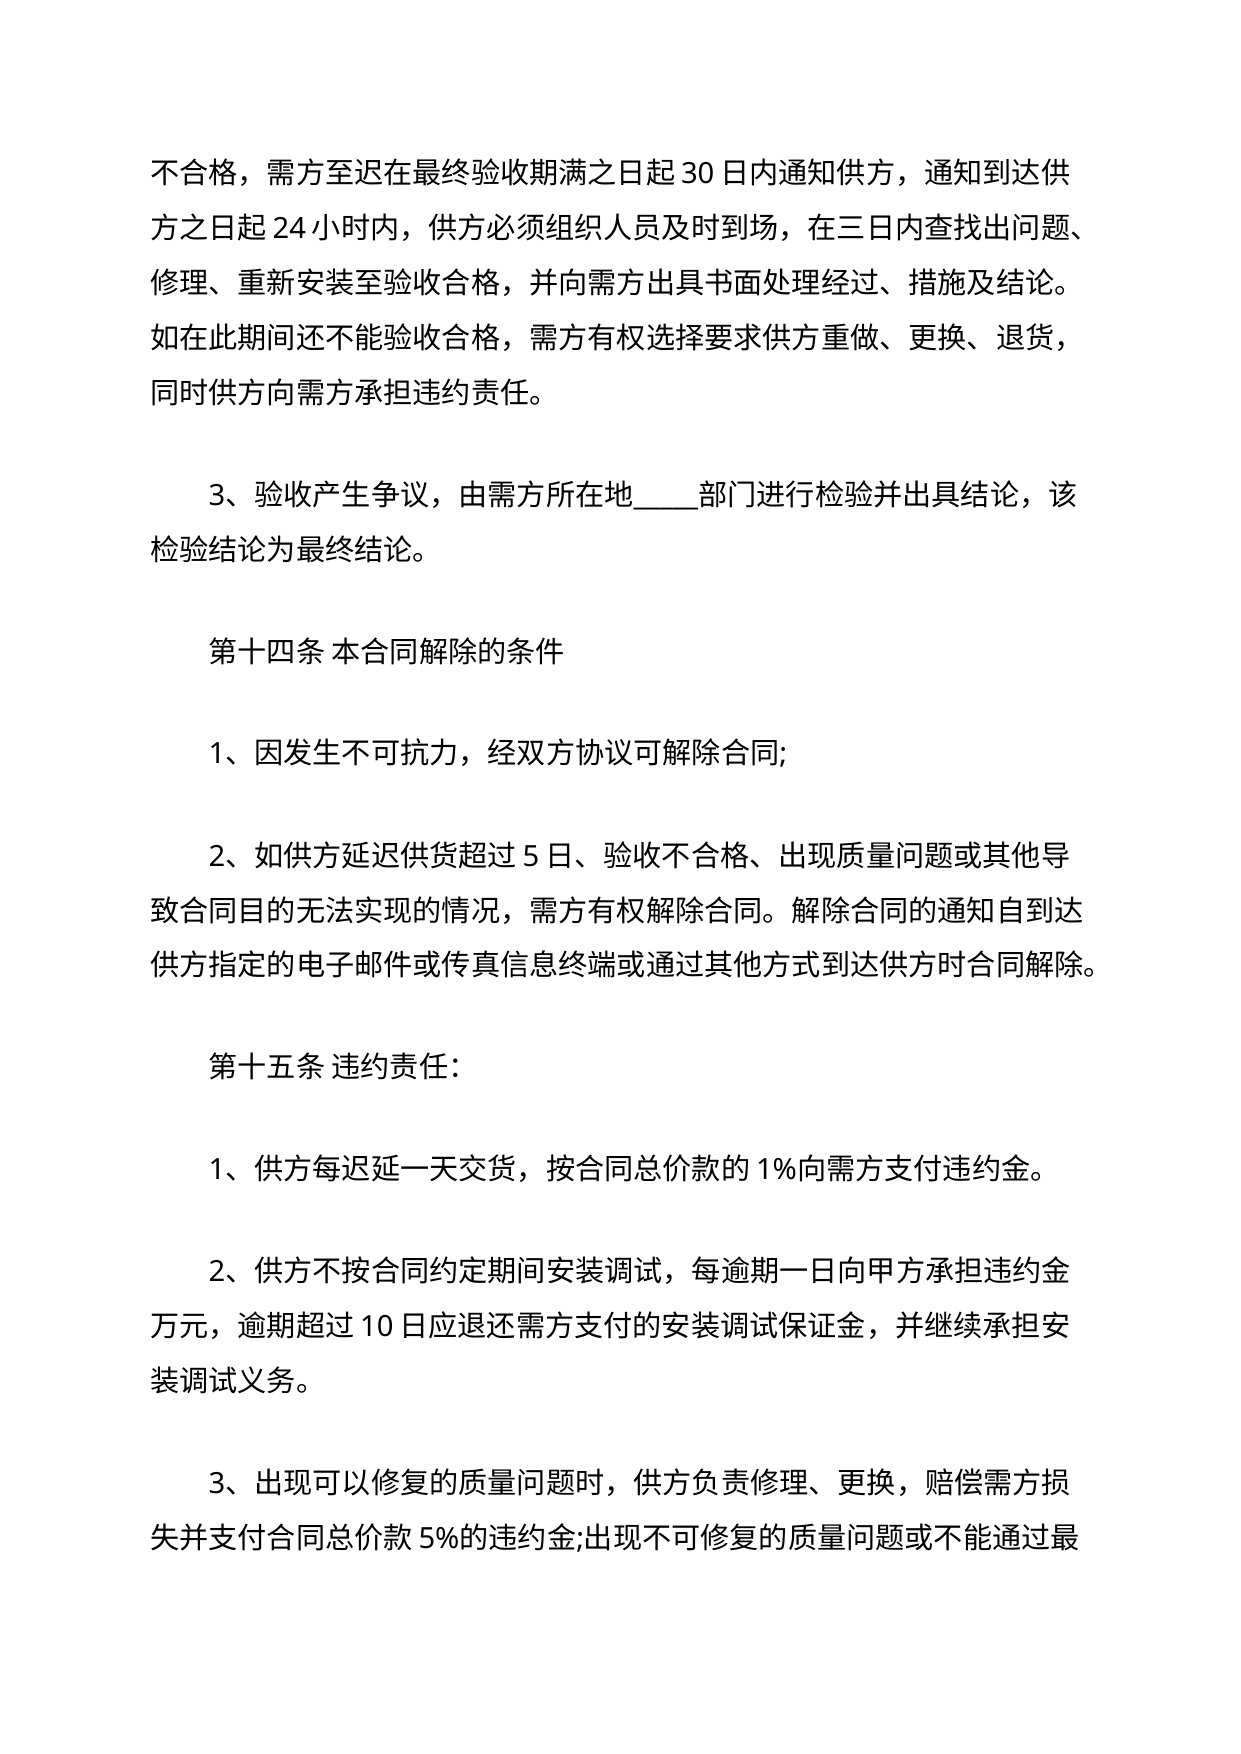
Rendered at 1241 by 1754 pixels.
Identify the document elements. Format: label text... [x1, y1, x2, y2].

text 2、供方不按合同约定期间安装调试，每逾期一日向甲方承担违约金 万元，逾期超过10日应退还需方支付的安装调试保证金，并继续承担安装调试义务。 [150, 1247, 1090, 1400]
text 第十四条 本合同解除的条件 [150, 628, 1090, 671]
text 1、因发生不可抗力，经双方协议可解除合同; [150, 730, 1090, 772]
text 第十五条 违约责任： [150, 1044, 1090, 1086]
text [150, 150, 1090, 412]
text 3、验收产生争议，由需方所在地_____部门进行检验并出具结论，该检验结论为最终结论。 [150, 472, 1090, 569]
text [150, 1459, 1090, 1557]
text 1、供方每迟延一天交货，按合同总价款的1%向需方支付违约金。 [150, 1146, 1090, 1188]
text 2、如供方延迟供货超过5日、验收不合格、出现质量问题或其他导致合同目的无法实现的情况，需方有权解除合同。解除合同的通知自到达供方指定的电子邮件或传真信息终端或通过其他方式到达供方时合同解除。 [150, 832, 1090, 984]
